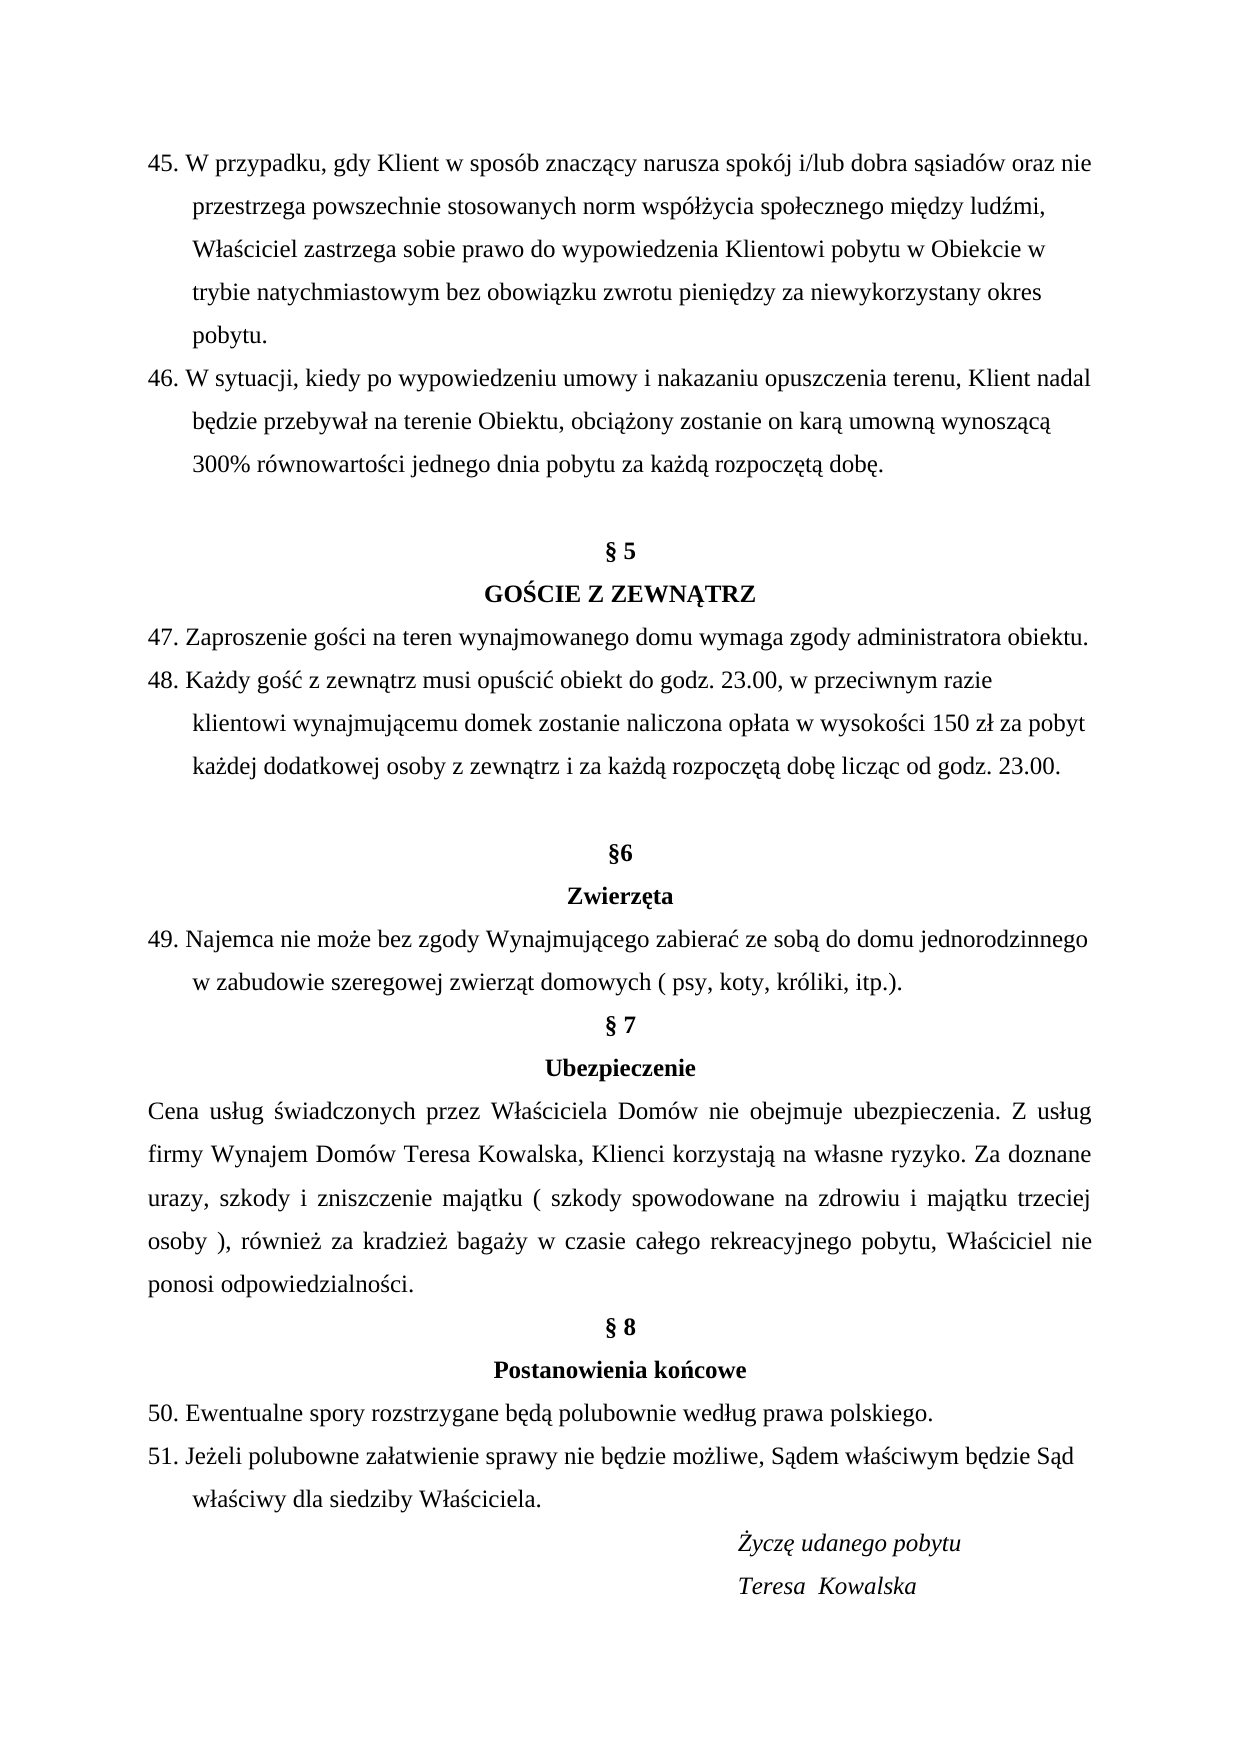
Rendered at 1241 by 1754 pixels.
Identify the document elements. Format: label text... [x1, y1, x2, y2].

text Zwierzęta [148, 881, 1093, 909]
text §6 [148, 838, 1093, 866]
text GOŚCIE Z ZEWNĄTRZ [148, 579, 1093, 608]
text Postanowienia końcowe [148, 1355, 1093, 1384]
text Ubezpieczenie [148, 1053, 1093, 1082]
text 48. Każdy gość z zewnątrz musi opuścić obiekt do godz. 23.00, w przeciwnym razie klientowi wynajmującemu domek zostanie naliczona opłata w wysokości 150 zł za pobyt każdej dodatkowej osoby z zewnątrz i za każdą rozpoczętą dobę licząc od godz. 23.00. [148, 665, 1093, 780]
text 47. Zaproszenie gości na teren wynajmowanego domu wymaga zgody administratora obiektu. [148, 622, 1093, 651]
text § 5 [148, 536, 1093, 564]
text Cena usług świadczonych przez Właściciela Domów nie obejmuje ubezpieczenia. Z usług firmy Wynajem Domów Teresa Kowalska, Klienci korzystają na własne ryzyko. Za doznane urazy, szkody i zniszczenie majątku ( szkody spowodowane na zdrowiu i majątku trzeciej osoby ), również za kradzież bagaży w czasie całego rekreacyjnego pobytu, Właściciel nie ponosi odpowiedzialności. [148, 1096, 1093, 1298]
text 49. Najemca nie może bez zgody Wynajmującego zabierać ze sobą do domu jednorodzinnego w zabudowie szeregowej zwierząt domowych ( psy, koty, króliki, itp.). [148, 924, 1093, 996]
text § 8 [148, 1312, 1093, 1341]
text § 7 [148, 1010, 1093, 1039]
text 46. W sytuacji, kiedy po wypowiedzeniu umowy i nakazaniu opuszczenia terenu, Klient nadal będzie przebywał na terenie Obiektu, obciążony zostanie on karą umowną wynoszącą 300% równowartości jednego dnia pobytu za każdą rozpoczętą dobę. [148, 363, 1093, 478]
text 45. W przypadku, gdy Klient w sposób znaczący narusza spokój i/lub dobra sąsiadów oraz nie przestrzega powszechnie stosowanych norm współżycia społecznego między ludźmi, Właściciel zastrzega sobie prawo do wypowiedzenia Klientowi pobytu w Obiekcie w trybie natychmiastowym bez obowiązku zwrotu pieniędzy za niewykorzystany okres pobytu. [148, 148, 1093, 349]
text Życzę udanego pobytu Teresa Kowalska [664, 1528, 1093, 1599]
text 50. Ewentualne spory rozstrzygane będą polubownie według prawa polskiego. [148, 1398, 1093, 1427]
text 51. Jeżeli polubowne załatwienie sprawy nie będzie możliwe, Sądem właściwym będzie Sąd właściwy dla siedziby Właściciela. [148, 1441, 1093, 1513]
